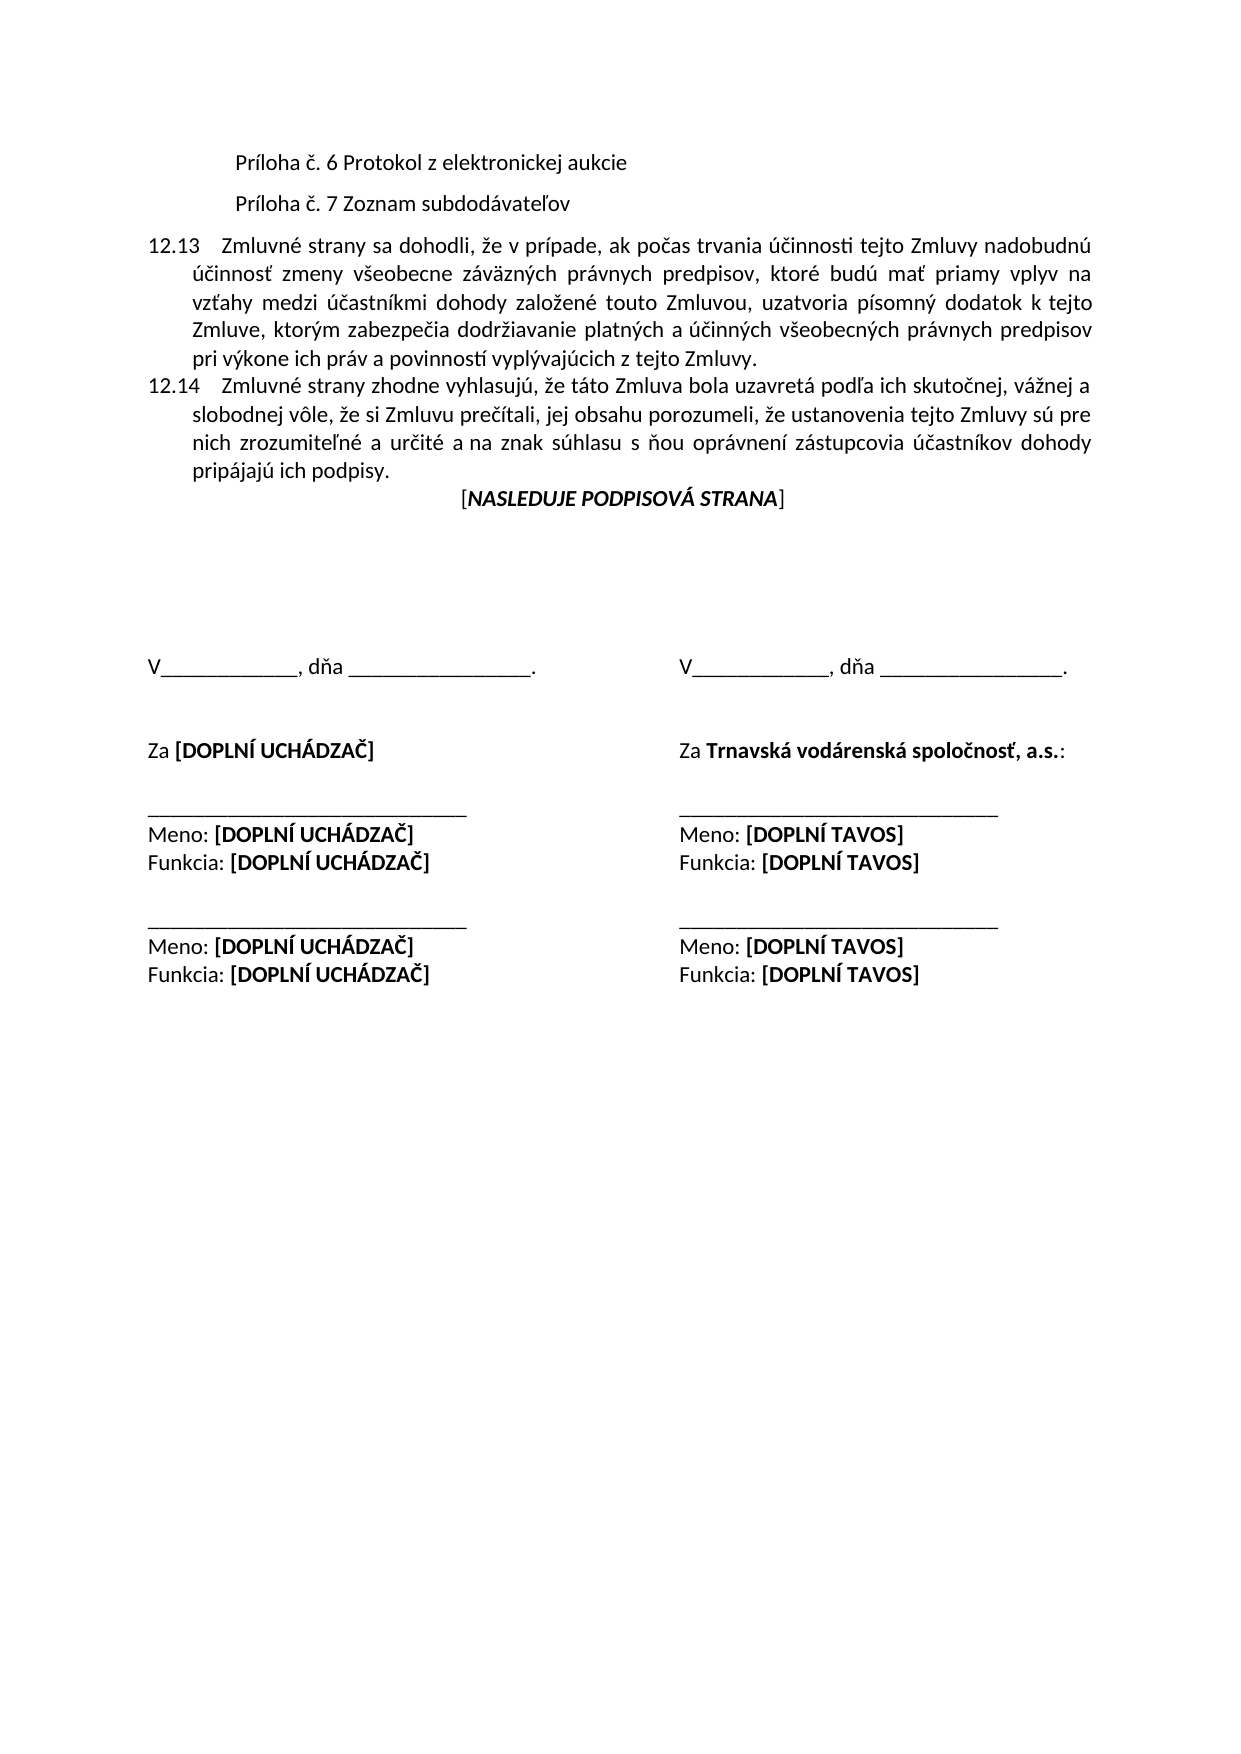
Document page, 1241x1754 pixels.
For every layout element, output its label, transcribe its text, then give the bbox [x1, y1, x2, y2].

text Funkcia: [DOPLNÍ UCHÁDZAČ] Funkcia: [DOPLNÍ TAVOS] [148, 848, 1093, 876]
text [nasleduje podpisová strana] [148, 484, 1093, 512]
text Príloha č. 6 Protokol z elektronickej aukcie [235, 148, 1093, 176]
text ____________________________ ____________________________ [148, 904, 1093, 932]
text ____________________________ ____________________________ [148, 792, 1093, 820]
text V____________, dňa ________________. V____________, dňa ________________. [148, 652, 1093, 680]
text Meno: [DOPLNÍ UCHÁDZAČ] Meno: [DOPLNÍ TAVOS] [148, 932, 1093, 960]
text Funkcia: [DOPLNÍ UCHÁDZAČ] Funkcia: [DOPLNÍ TAVOS] [148, 960, 1093, 988]
text Meno: [DOPLNÍ UCHÁDZAČ] Meno: [DOPLNÍ TAVOS] [148, 820, 1093, 848]
text Za [DOPLNÍ UCHÁDZAČ] Za Trnavská vodárenská spoločnosť, a.s.: [148, 736, 1093, 764]
list Zmluvné strany zhodne vyhlasujú, že táto Zmluva bola uzavretá podľa ich skutočnej, vážnej a slobodnej vôle, že si Zmluvu prečítali, jej obsahu porozumeli, že ustanovenia tejto Zmluvy sú pre nich zrozumiteľné a určité a na znak súhlasu s ňou oprávnení zástupcovia účastníkov dohody pripájajú ich podpisy. [148, 372, 1093, 484]
text Príloha č. 7 Zoznam subdodávateľov [235, 189, 1093, 218]
list Zmluvné strany sa dohodli, že v prípade, ak počas trvania účinnosti tejto Zmluvy nadobudnú účinnosť zmeny všeobecne záväzných právnych predpisov, ktoré budú mať priamy vplyv na vzťahy medzi účastníkmi dohody založené touto Zmluvou, uzatvoria písomný dodatok k tejto Zmluve, ktorým zabezpečia dodržiavanie platných a účinných všeobecných právnych predpisov pri výkone ich práv a povinností vyplývajúcich z tejto Zmluvy. [148, 232, 1093, 372]
